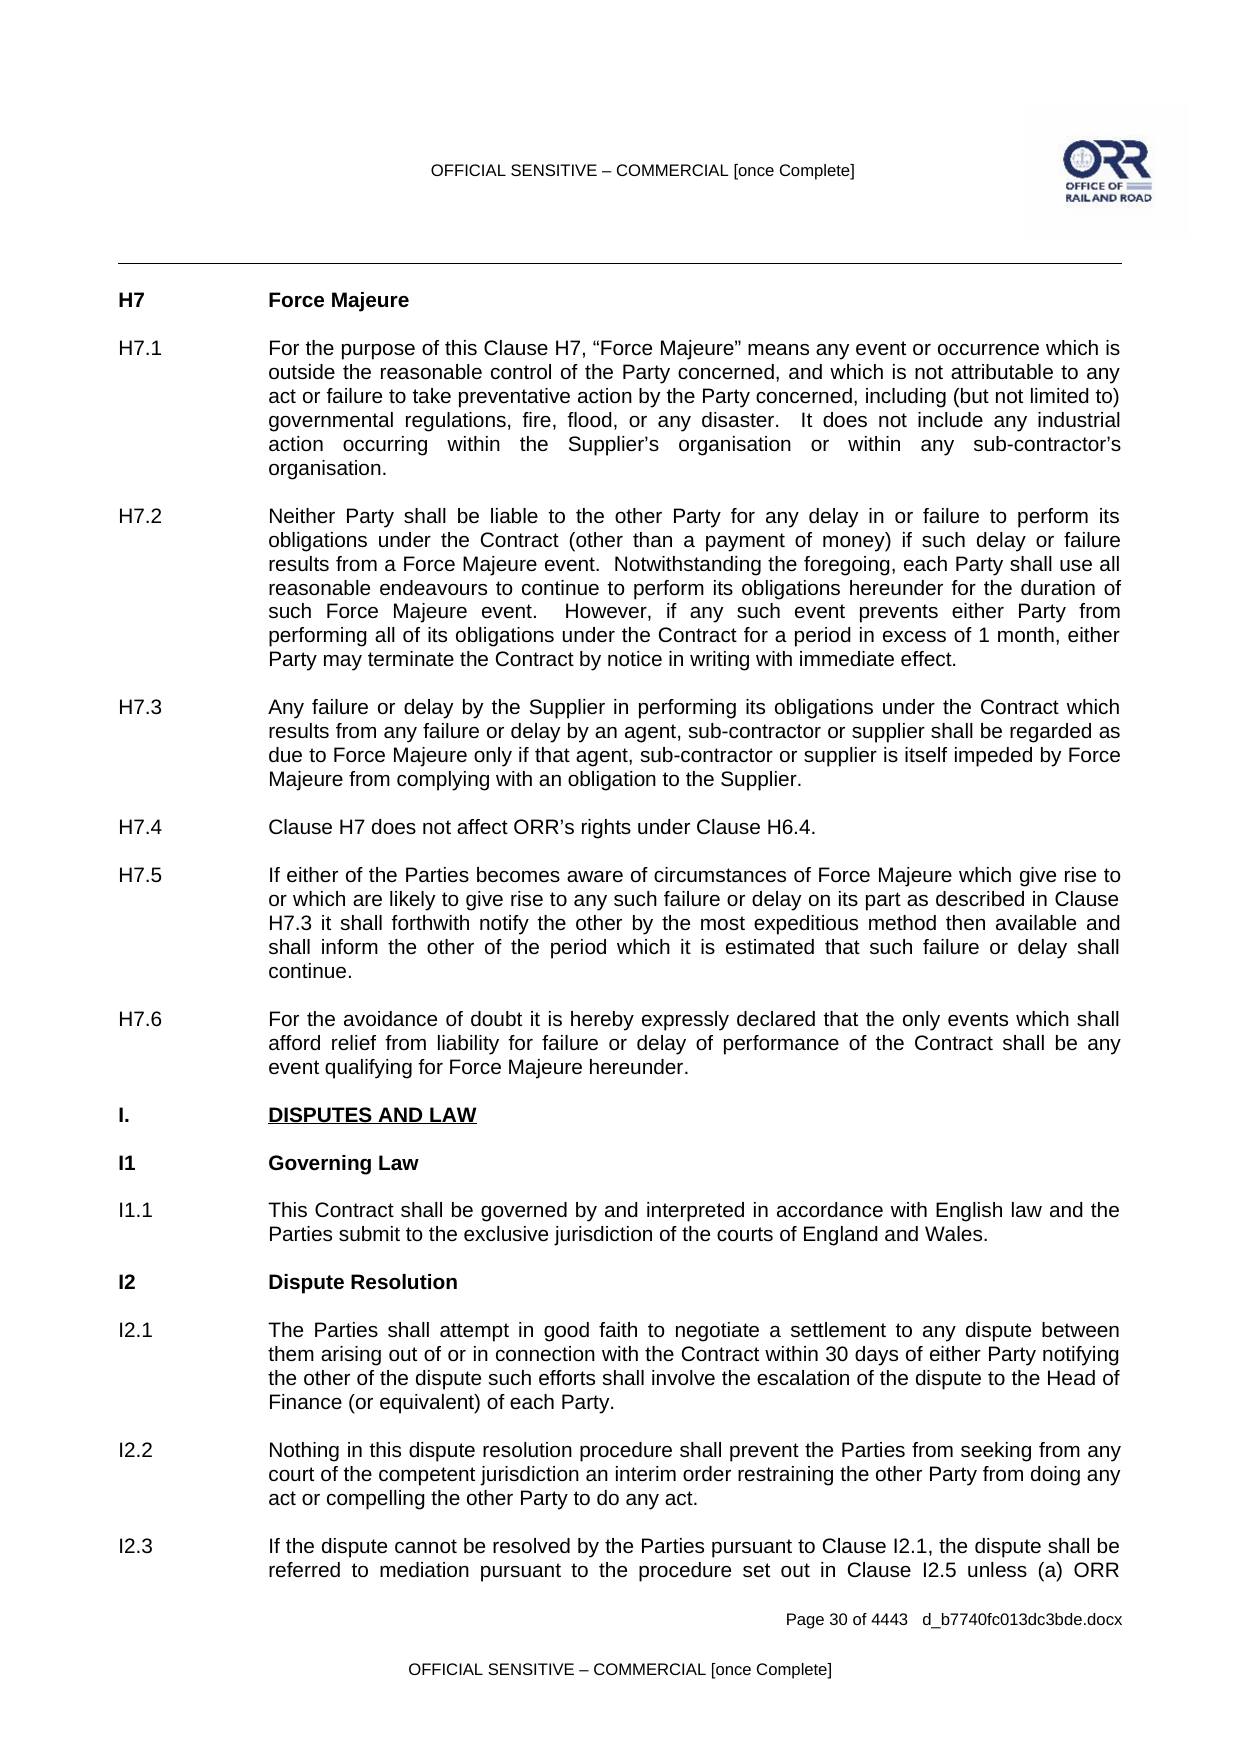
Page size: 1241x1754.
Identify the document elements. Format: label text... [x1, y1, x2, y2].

text I2.1 The Parties shall attempt in good faith to negotiate a settlement to any dispute between them arising out of or in connection with the Contract within 30 days of either Party notifying the other of the dispute such efforts shall involve the escalation of the dispute to the Head of Finance (or equivalent) of each Party. [118, 1318, 1122, 1414]
text I2 Dispute Resolution [118, 1270, 1122, 1294]
text H7.2 Neither Party shall be liable to the other Party for any delay in or failure to perform its obligations under the Contract (other than a payment of money) if such delay or failure results from a Force Majeure event. Notwithstanding the foregoing, each Party shall use all reasonable endeavours to continue to perform its obligations hereunder for the duration of such Force Majeure event. However, if any such event prevents either Party from performing all of its obligations under the Contract for a period in excess of 1 month, either Party may terminate the Contract by notice in writing with immediate effect. [118, 503, 1122, 671]
text H7.6 For the avoidance of doubt it is hereby expressly declared that the only events which shall afford relief from liability for failure or delay of performance of the Contract shall be any event qualifying for Force Majeure hereunder. [118, 1007, 1122, 1078]
text I1 Governing Law [118, 1150, 1122, 1174]
text H7 Force Majeure [118, 288, 1122, 312]
text H7.4 Clause H7 does not affect ORR’s rights under Clause H6.4. [118, 815, 1122, 839]
subtitle I. DISPUTES AND LAW [118, 1102, 1122, 1126]
text I2.2 Nothing in this dispute resolution procedure shall prevent the Parties from seeking from any court of the competent jurisdiction an interim order restraining the other Party from doing any act or compelling the other Party to do any act. [118, 1438, 1122, 1510]
text H7.3 Any failure or delay by the Supplier in performing its obligations under the Contract which results from any failure or delay by an agent, sub-contractor or supplier shall be regarded as due to Force Majeure only if that agent, sub-contractor or supplier is itself impeded by Force Majeure from complying with an obligation to the Supplier. [118, 695, 1122, 791]
text H7.1 For the purpose of this Clause H7, “Force Majeure” means any event or occurrence which is outside the reasonable control of the Party concerned, and which is not attributable to any act or failure to take preventative action by the Party concerned, including (but not limited to) governmental regulations, fire, flood, or any disaster. It does not include any industrial action occurring within the Supplier’s organisation or within any sub-contractor’s organisation. [118, 336, 1122, 479]
picture [1026, 103, 1189, 239]
text H7.5 If either of the Parties becomes aware of circumstances of Force Majeure which give rise to or which are likely to give rise to any such failure or delay on its part as described in Clause H7.3 it shall forthwith notify the other by the most expeditious method then available and shall inform the other of the period which it is estimated that such failure or delay shall continue. [118, 863, 1122, 983]
text I1.1 This Contract shall be governed by and interpreted in accordance with English law and the Parties submit to the exclusive jurisdiction of the courts of and . [118, 1198, 1122, 1246]
